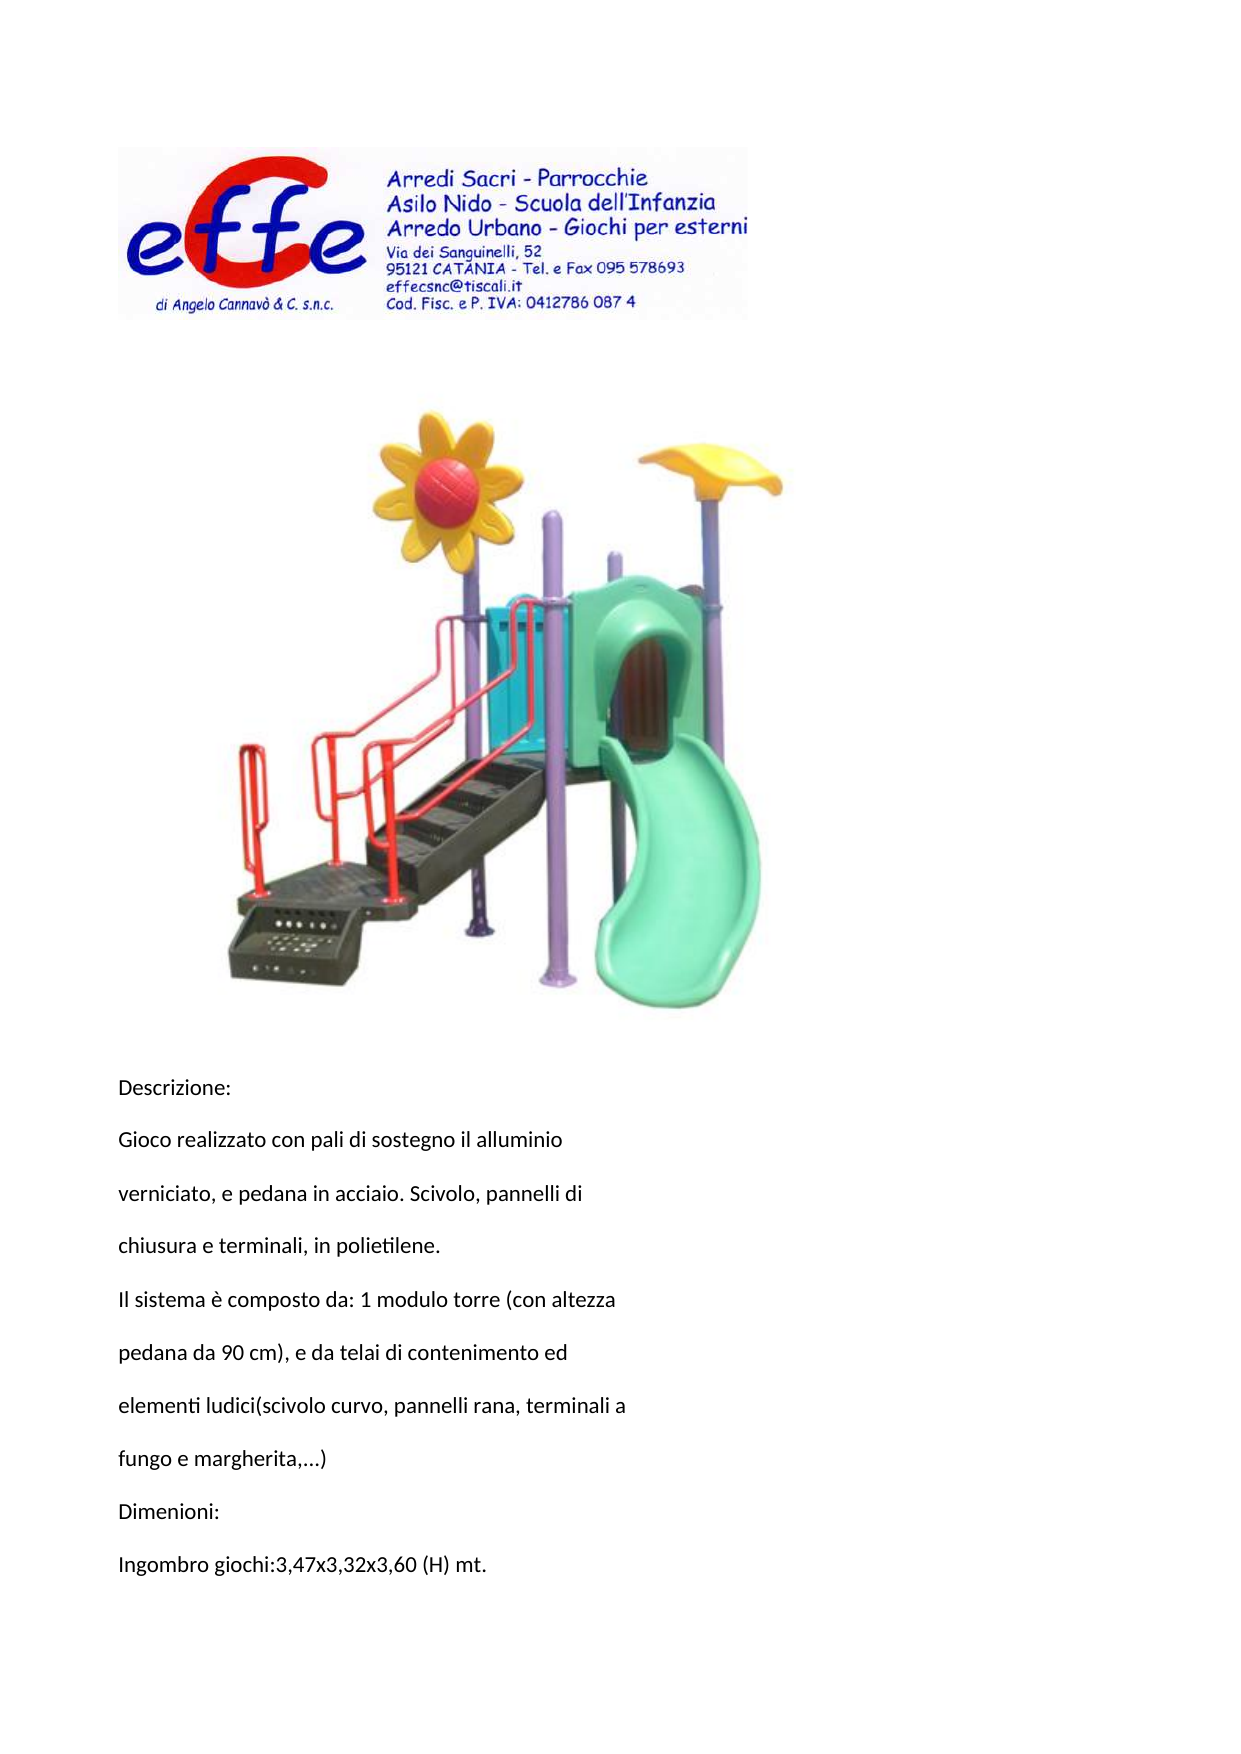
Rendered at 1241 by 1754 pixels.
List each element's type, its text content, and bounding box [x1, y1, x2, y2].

text chiusura e terminali, in polietilene. [118, 1232, 1122, 1260]
text elementi ludici(scivolo curvo, pannelli rana, terminali a [118, 1391, 1122, 1419]
text Descrizione: [118, 1073, 1122, 1101]
text Il sistema è composto da: 1 modulo torre (con altezza [118, 1285, 1122, 1313]
picture [118, 147, 748, 320]
text fungo e margherita,...) [118, 1444, 1122, 1472]
text verniciato, e pedana in acciaio. Scivolo, pannelli di [118, 1179, 1122, 1207]
picture [118, 344, 872, 1048]
text Dimenioni: [118, 1497, 1122, 1525]
text Gioco realizzato con pali di sostegno il alluminio [118, 1126, 1122, 1154]
text pedana da 90 cm), e da telai di contenimento ed [118, 1338, 1122, 1366]
text Ingombro giochi:3,47x3,32x3,60 (H) mt. [118, 1550, 1122, 1578]
